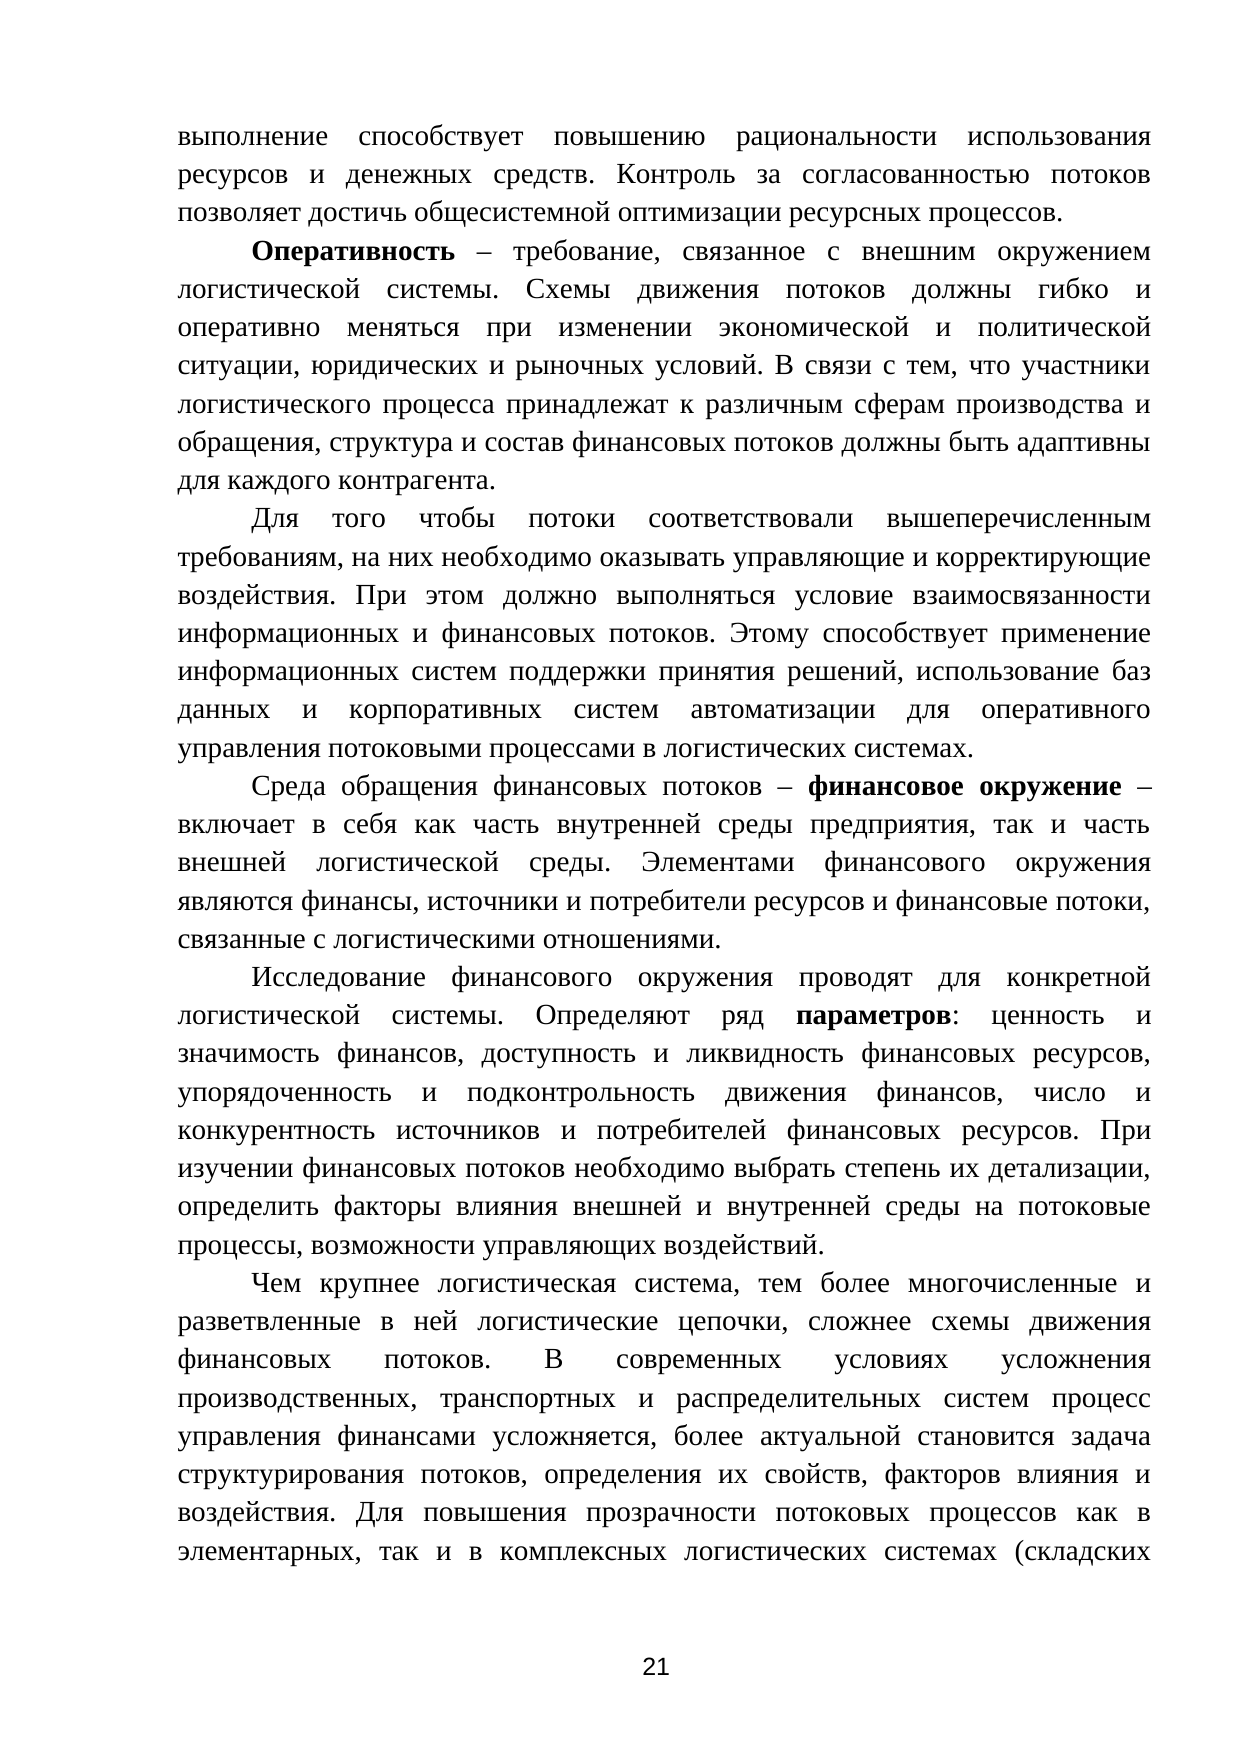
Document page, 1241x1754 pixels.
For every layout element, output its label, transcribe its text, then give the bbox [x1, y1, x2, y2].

text Исследование финансового окружения проводят для конкретной логистической системы. Определяют ряд параметров: ценность и значимость финансов, доступность и ликвидность финансовых ресурсов, упорядоченность и подконтрольность движения финансов, число и конкурентность источников и потребителей финансовых ресурсов. При изучении финансовых потоков необходимо выбрать степень их детализации, определить факторы влияния внешней и внутренней среды на потоковые процессы, возможности управляющих воздействий. [177, 959, 1152, 1260]
text Оперативность – требование, связанное с внешним окружением логистической системы. Схемы движения потоков должны гибко и оперативно меняться при изменении экономической и политической ситуации, юридических и рыночных условий. В связи с тем, что участники логистического процесса принадлежат к различным сферам производства и обращения, структура и состав финансовых потоков должны быть адаптивны для каждого контрагента. [177, 233, 1152, 496]
text Для того чтобы потоки соответствовали вышеперечисленным требованиям, на них необходимо оказывать управляющие и корректирующие воздействия. При этом должно выполняться условие взаимосвязанности информационных и финансовых потоков. Этому способствует применение информационных систем поддержки принятия решений, использование баз данных и корпоративных систем автоматизации для оперативного управления потоковыми процессами в логистических системах. [177, 500, 1152, 763]
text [177, 1265, 1152, 1566]
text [177, 118, 1152, 228]
text Среда обращения финансовых потоков – финансовое окружение – включает в себя как часть внутренней среды предприятия, так и часть внешней логистической среды. Элементами финансового окружения являются финансы, источники и потребители ресурсов и финансовые потоки, связанные с логистическими отношениями. [177, 768, 1152, 954]
